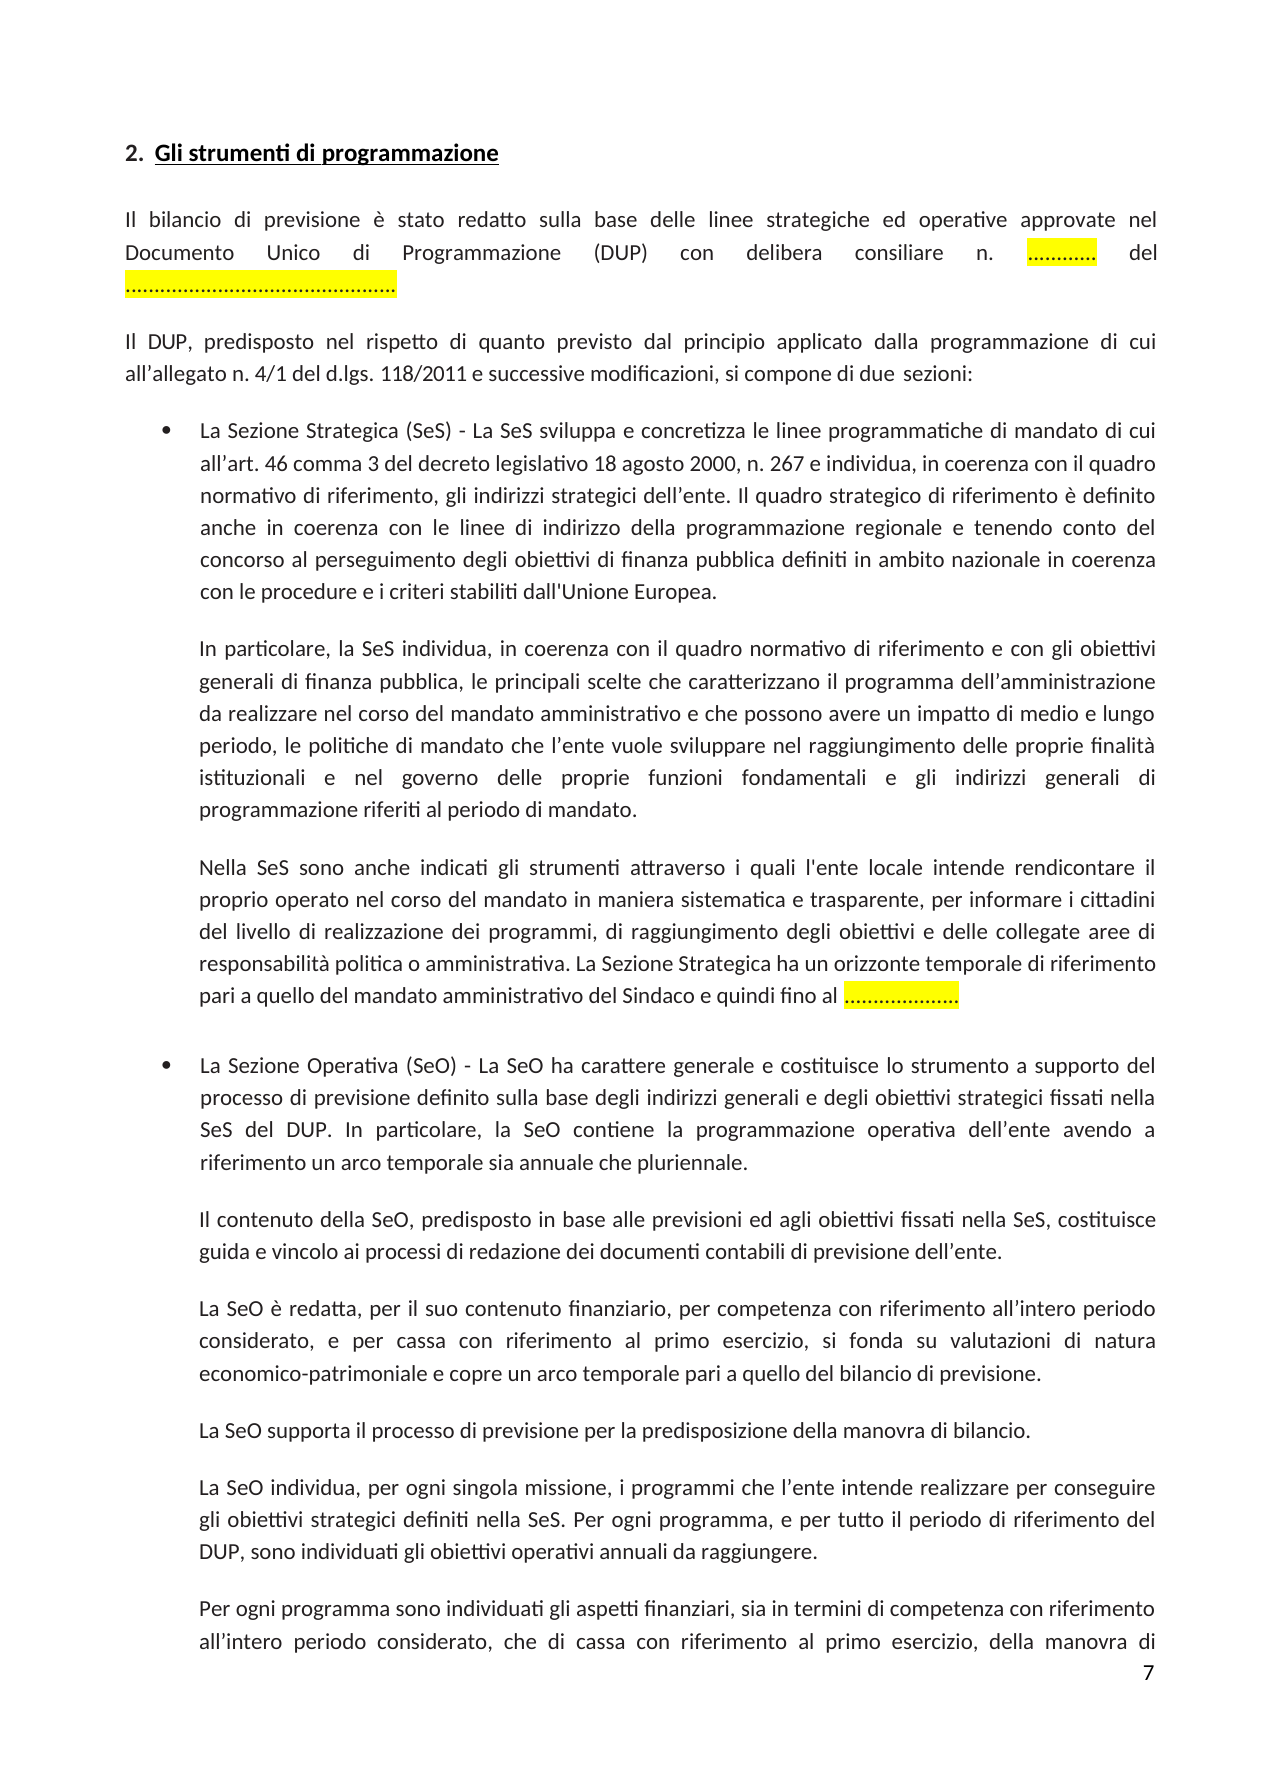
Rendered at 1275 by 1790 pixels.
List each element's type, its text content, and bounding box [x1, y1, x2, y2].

text Nella SeS sono anche indicati gli strumenti attraverso i quali l'ente locale intende rendicontare il proprio operato nel corso del mandato in maniera sistematica e trasparente, per informare i cittadini del livello di realizzazione dei programmi, di raggiungimento degli obiettivi e delle collegate aree di responsabilità politica o amministrativa. La Sezione Strategica ha un orizzonte temporale di riferimento pari a quello del mandato amministrativo del Sindaco e quindi fino al .................... [199, 853, 1158, 1009]
text In particolare, la SeS individua, in coerenza con il quadro normativo di riferimento e con gli obiettivi generali di finanza pubblica, le principali scelte che caratterizzano il programma dell’amministrazione da realizzare nel corso del mandato amministrativo e che possono avere un impatto di medio e lungo periodo, le politiche di mandato che l’ente vuole sviluppare nel raggiungimento delle proprie finalità istituzionali e nel governo delle proprie funzioni fondamentali e gli indirizzi generali di programmazione riferiti al periodo di mandato. [199, 634, 1158, 823]
subtitle Gli strumenti di programmazione [125, 137, 1154, 168]
text La SeO supporta il processo di previsione per la predisposizione della manovra di bilancio. [199, 1416, 1158, 1444]
list La Sezione Operativa (SeO) - La SeO ha carattere generale e costituisce lo strumento a supporto del processo di previsione definito sulla base degli indirizzi generali e degli obiettivi strategici fissati nella SeS del DUP. In particolare, la SeO contiene la programmazione operativa dell’ente avendo a riferimento un arco temporale sia annuale che pluriennale. [162, 1051, 1158, 1176]
text Il bilancio di previsione è stato redatto sulla base delle linee strategiche ed operative approvate nel Documento Unico di Programmazione (DUP) con delibera consiliare n. ............ del ............................................... [125, 206, 1158, 298]
list La Sezione Strategica (SeS) - La SeS sviluppa e concretizza le linee programmatiche di mandato di cui all’art. 46 comma 3 del decreto legislativo 18 agosto 2000, n. 267 e individua, in coerenza con il quadro normativo di riferimento, gli indirizzi strategici dell’ente. Il quadro strategico di riferimento è definito anche in coerenza con le linee di indirizzo della programmazione regionale e tenendo conto del concorso al perseguimento degli obiettivi di finanza pubblica definiti in ambito nazionale in coerenza con le procedure e i criteri stabiliti dall'Unione Europea. [162, 416, 1158, 605]
text Il contenuto della SeO, predisposto in base alle previsioni ed agli obiettivi fissati nella SeS, costituisce guida e vincolo ai processi di redazione dei documenti contabili di previsione dell’ente. [199, 1205, 1158, 1265]
text Il DUP, predisposto nel rispetto di quanto previsto dal principio applicato dalla programmazione di cui all’allegato n. 4/1 del d.lgs. 118/2011 e successive modificazioni, si compone di due sezioni: [125, 327, 1158, 387]
text La SeO individua, per ogni singola missione, i programmi che l’ente intende realizzare per conseguire gli obiettivi strategici definiti nella SeS. Per ogni programma, e per tutto il periodo di riferimento del DUP, sono individuati gli obiettivi operativi annuali da raggiungere. [199, 1473, 1158, 1565]
text La SeO è redatta, per il suo contenuto finanziario, per competenza con riferimento all’intero periodo considerato, e per cassa con riferimento al primo esercizio, si fonda su valutazioni di natura economico-patrimoniale e copre un arco temporale pari a quello del bilancio di previsione. [199, 1294, 1158, 1387]
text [199, 1594, 1158, 1655]
